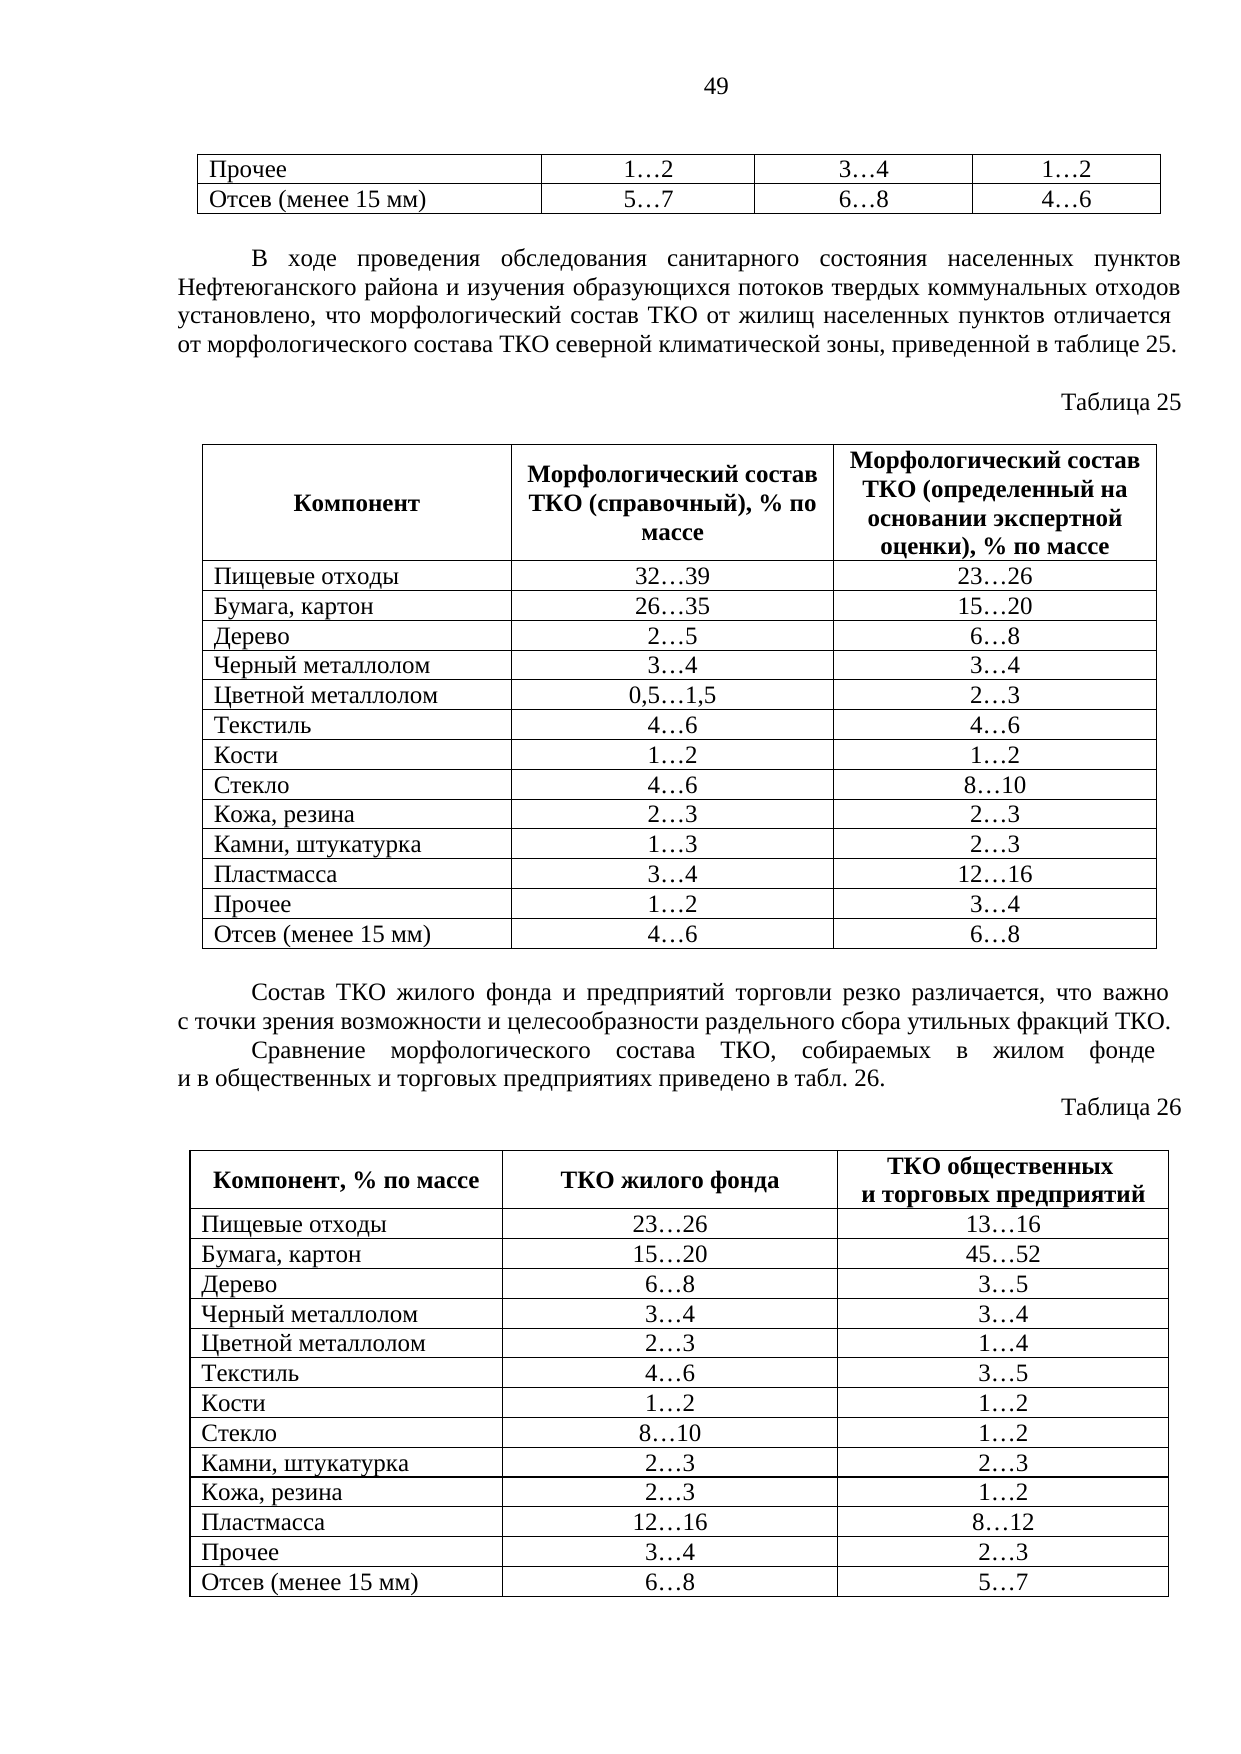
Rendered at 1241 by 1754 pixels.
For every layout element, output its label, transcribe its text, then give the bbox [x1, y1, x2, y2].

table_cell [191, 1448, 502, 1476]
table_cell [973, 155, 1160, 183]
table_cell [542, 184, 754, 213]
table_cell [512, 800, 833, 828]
text Таблица 25 [177, 387, 1181, 415]
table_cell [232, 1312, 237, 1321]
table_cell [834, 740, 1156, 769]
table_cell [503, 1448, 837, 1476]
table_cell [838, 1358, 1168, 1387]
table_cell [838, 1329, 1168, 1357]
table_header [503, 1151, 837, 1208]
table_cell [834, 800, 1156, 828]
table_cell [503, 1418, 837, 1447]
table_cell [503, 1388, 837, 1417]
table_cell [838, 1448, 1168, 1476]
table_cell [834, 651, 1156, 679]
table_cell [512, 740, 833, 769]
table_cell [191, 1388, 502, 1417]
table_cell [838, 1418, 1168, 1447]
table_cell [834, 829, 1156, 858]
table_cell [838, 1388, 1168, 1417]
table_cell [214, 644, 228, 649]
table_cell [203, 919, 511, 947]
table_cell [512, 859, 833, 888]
text Состав ТКО жилого фонда и предприятий торговли резко различается, что важно с точки зрения возможности и целесообразности раздельного сбора утильных фракций ТКО. [177, 977, 1181, 1035]
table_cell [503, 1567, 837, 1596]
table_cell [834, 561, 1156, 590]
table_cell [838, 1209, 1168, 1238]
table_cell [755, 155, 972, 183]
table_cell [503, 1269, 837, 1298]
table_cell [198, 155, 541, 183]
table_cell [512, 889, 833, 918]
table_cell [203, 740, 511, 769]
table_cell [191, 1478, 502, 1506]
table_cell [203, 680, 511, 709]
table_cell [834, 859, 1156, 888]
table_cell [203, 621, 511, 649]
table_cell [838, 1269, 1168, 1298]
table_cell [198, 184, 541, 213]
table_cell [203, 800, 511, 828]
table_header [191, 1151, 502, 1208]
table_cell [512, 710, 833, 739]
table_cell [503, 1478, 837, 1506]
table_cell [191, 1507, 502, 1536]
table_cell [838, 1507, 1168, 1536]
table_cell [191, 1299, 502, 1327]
text В ходе проведения обследования санитарного состояния населенных пунктов Нефтеюганского района и изучения образующихся потоков твердых коммунальных отходов установлено, что морфологический состав ТКО от жилищ населенных пунктов отличается от морфологического состава ТКО северной климатической зоны, приведенной в таблице 25. [177, 243, 1181, 358]
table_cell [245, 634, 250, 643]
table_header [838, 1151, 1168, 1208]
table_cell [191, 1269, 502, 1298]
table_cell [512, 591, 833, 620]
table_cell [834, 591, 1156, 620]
text Сравнение морфологического состава ТКО, собираемых в жилом фонде и в общественных и торговых предприятиях приведено в табл. 26. [177, 1035, 1181, 1092]
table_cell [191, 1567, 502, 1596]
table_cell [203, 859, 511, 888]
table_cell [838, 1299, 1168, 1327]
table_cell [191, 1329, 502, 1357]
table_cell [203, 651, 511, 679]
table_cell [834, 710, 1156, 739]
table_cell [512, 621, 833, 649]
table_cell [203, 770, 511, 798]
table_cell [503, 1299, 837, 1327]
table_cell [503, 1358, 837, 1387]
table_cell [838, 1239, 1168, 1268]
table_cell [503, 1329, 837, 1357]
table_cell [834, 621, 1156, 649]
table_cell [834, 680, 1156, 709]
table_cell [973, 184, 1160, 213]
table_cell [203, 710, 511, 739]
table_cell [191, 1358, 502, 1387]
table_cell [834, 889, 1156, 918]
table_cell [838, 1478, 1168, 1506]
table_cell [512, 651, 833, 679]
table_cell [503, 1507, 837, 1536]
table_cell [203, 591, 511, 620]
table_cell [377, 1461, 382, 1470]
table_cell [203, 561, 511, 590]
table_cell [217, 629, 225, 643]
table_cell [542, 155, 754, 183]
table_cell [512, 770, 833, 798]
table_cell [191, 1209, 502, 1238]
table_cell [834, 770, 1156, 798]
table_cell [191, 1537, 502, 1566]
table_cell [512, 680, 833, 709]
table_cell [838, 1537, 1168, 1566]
text Таблица 26 [177, 1092, 1181, 1121]
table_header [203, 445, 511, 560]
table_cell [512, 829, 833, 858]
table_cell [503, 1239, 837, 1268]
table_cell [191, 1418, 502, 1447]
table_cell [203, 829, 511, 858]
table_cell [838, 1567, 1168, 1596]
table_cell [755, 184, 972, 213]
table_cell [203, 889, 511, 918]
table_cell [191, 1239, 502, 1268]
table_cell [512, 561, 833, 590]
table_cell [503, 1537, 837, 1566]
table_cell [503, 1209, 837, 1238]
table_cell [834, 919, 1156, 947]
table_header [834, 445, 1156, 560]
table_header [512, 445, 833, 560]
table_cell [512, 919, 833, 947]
